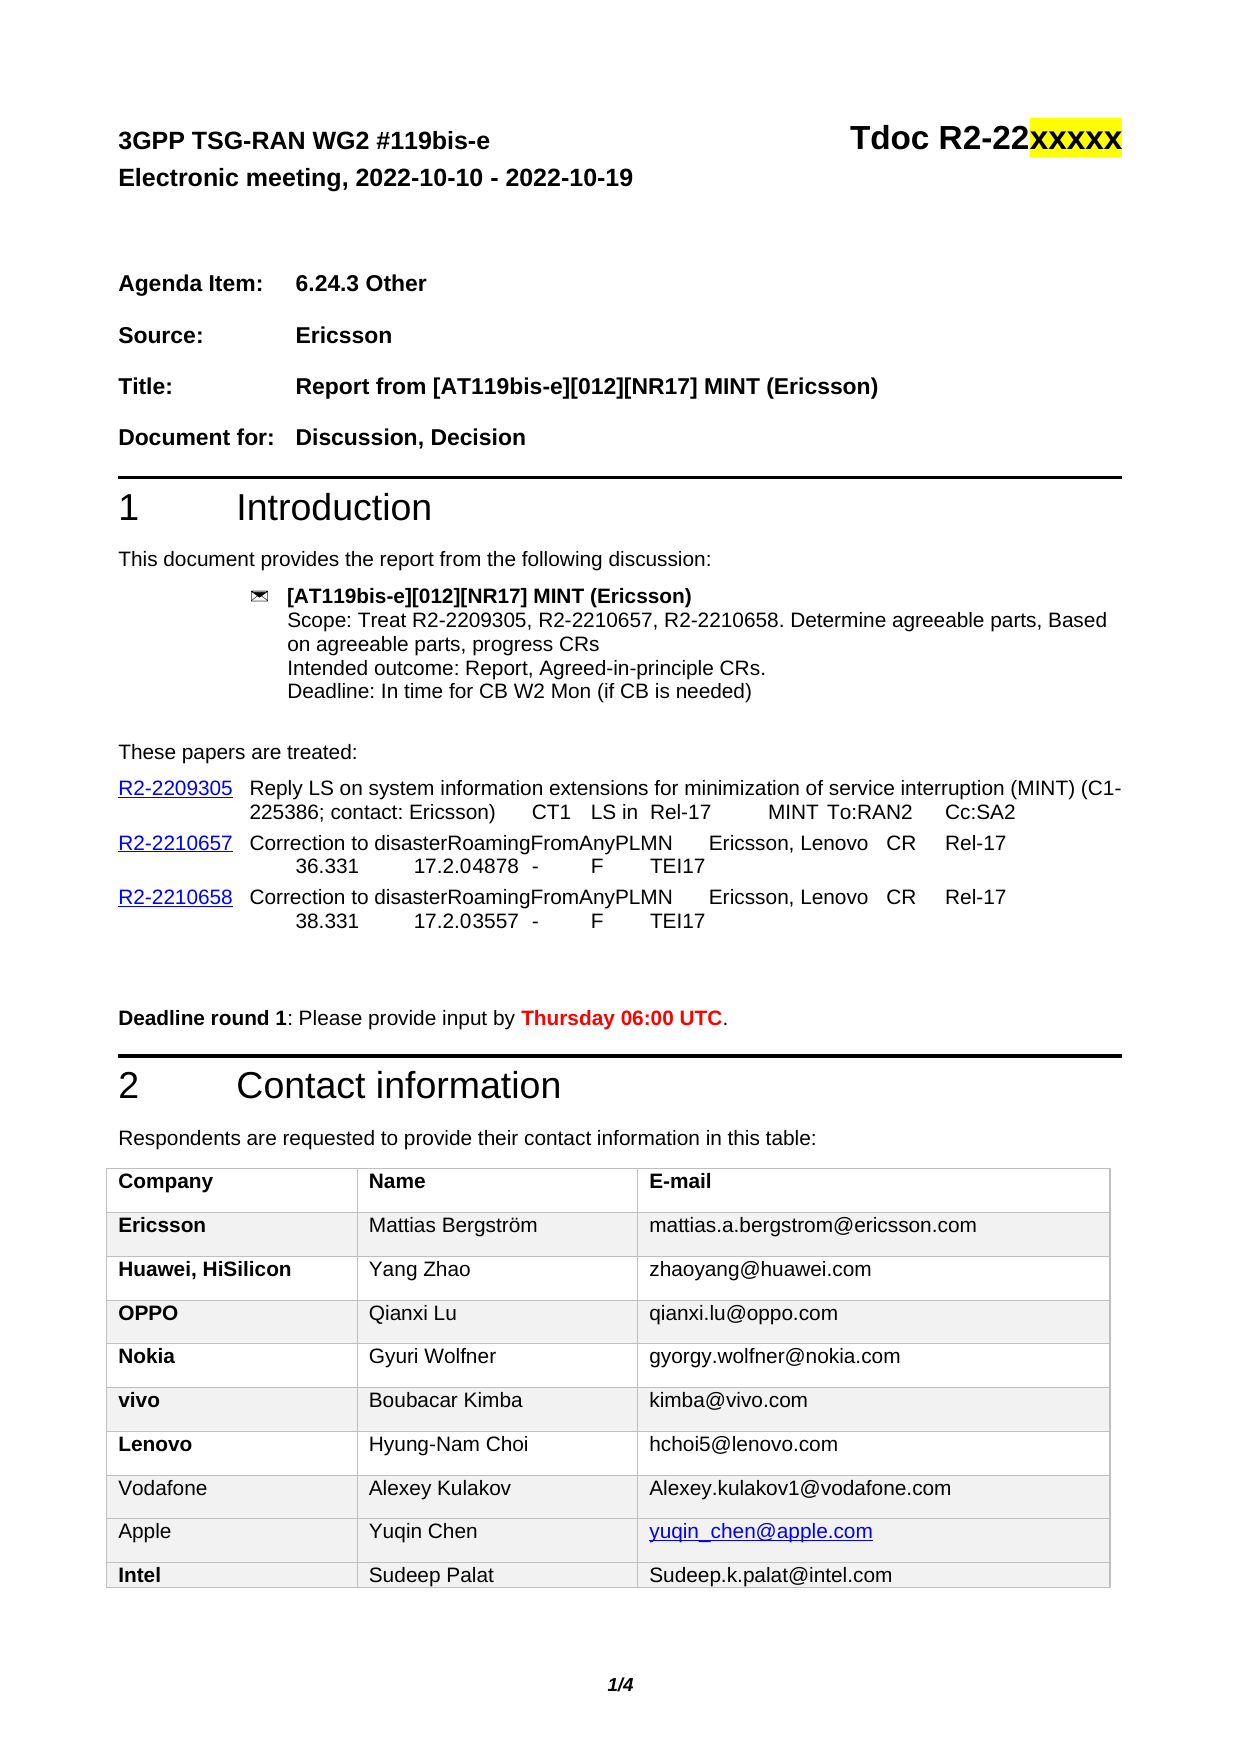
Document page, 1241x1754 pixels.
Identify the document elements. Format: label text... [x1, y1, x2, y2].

text Electronic meeting, 2022-10-10 - 2022-10-19 [118, 163, 1122, 192]
text Intended outcome: Report, Agreed-in-principle CRs. [249, 655, 1122, 679]
text Agenda Item: 6.24.3 Other [118, 270, 1122, 297]
text 3GPP TSG-RAN WG2 #119bis-e Tdoc R2-22xxxxx [118, 118, 1030, 157]
table_cell Lenovo [107, 1432, 357, 1474]
table_cell mattias.a.bergstrom@ericsson.com [638, 1213, 1109, 1256]
text Scope: Treat R2-2209305, R2-2210657, R2-2210658. Determine agreeable parts, Based on agreeable parts, progress CRs [249, 607, 1122, 655]
table_cell yuqin_chen@apple.com [638, 1519, 1109, 1562]
table_cell hchoi5@lenovo.com [638, 1432, 1109, 1474]
table_cell Vodafone [107, 1476, 357, 1518]
table_cell vivo [107, 1388, 357, 1431]
table_cell Apple [107, 1519, 357, 1562]
title R2-2209305 Reply LS on system information extensions for minimization of service interruption (MINT) (C1-225386; contact: Ericsson) CT1 LS in Rel-17 MINT To:RAN2 Cc:SA2 [118, 776, 1122, 824]
table_cell Alexey.kulakov1@vodafone.com [638, 1476, 1109, 1518]
text These papers are treated: [118, 740, 1122, 764]
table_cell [638, 1563, 1109, 1587]
subtitle 2 Contact information [118, 1058, 1122, 1107]
table_cell Intel [107, 1563, 357, 1587]
subtitle 1 Introduction [118, 479, 1122, 528]
text Deadline round 1: Please provide input by Thursday 06:00 UTC. [118, 1005, 1122, 1029]
table_cell kimba@vivo.com [638, 1388, 1109, 1431]
table_cell Gyuri Wolfner [358, 1344, 637, 1387]
table_cell Hyung-Nam Choi [358, 1432, 637, 1474]
title R2-2210657 Correction to disasterRoamingFromAnyPLMN Ericsson, Lenovo CR Rel-17 36.331 17.2.0 4878 - F TEI17 [118, 830, 1122, 878]
table_cell Sudeep Palat [358, 1563, 637, 1587]
table_header E-mail [638, 1169, 1109, 1212]
text This document provides the report from the following discussion: [118, 547, 1122, 571]
text Source: Ericsson [118, 322, 1122, 348]
title R2-2210658 Correction to disasterRoamingFromAnyPLMN Ericsson, Lenovo CR Rel-17 38.331 17.2.0 3557 - F TEI17 [118, 884, 1122, 932]
text Title: Report from [AT119bis-e][012][NR17] MINT (Ericsson) [118, 373, 1122, 399]
table_cell Qianxi Lu [358, 1301, 637, 1343]
text Deadline: In time for CB W2 Mon (if CB is needed) [249, 679, 1122, 703]
table_cell Huawei, HiSilicon [107, 1257, 357, 1299]
table_cell gyorgy.wolfner@nokia.com [638, 1344, 1109, 1387]
table_cell Ericsson [107, 1213, 357, 1256]
table_cell OPPO [107, 1301, 357, 1343]
table_cell Alexey Kulakov [358, 1476, 637, 1518]
text [AT119bis-e][012][NR17] MINT (Ericsson) [249, 583, 1122, 607]
text Respondents are requested to provide their contact information in this table: [118, 1126, 1122, 1149]
table_cell qianxi.lu@oppo.com [638, 1301, 1109, 1343]
table_cell zhaoyang@huawei.com [638, 1257, 1109, 1299]
table_cell Boubacar Kimba [358, 1388, 637, 1431]
table_cell Mattias Bergström [358, 1213, 637, 1256]
table_cell Yuqin Chen [358, 1519, 637, 1562]
table_header Name [358, 1169, 637, 1212]
text Document for: Discussion, Decision [118, 424, 1122, 451]
table_header Company [107, 1169, 357, 1212]
table_cell Nokia [107, 1344, 357, 1387]
table_cell Yang Zhao [358, 1257, 637, 1299]
